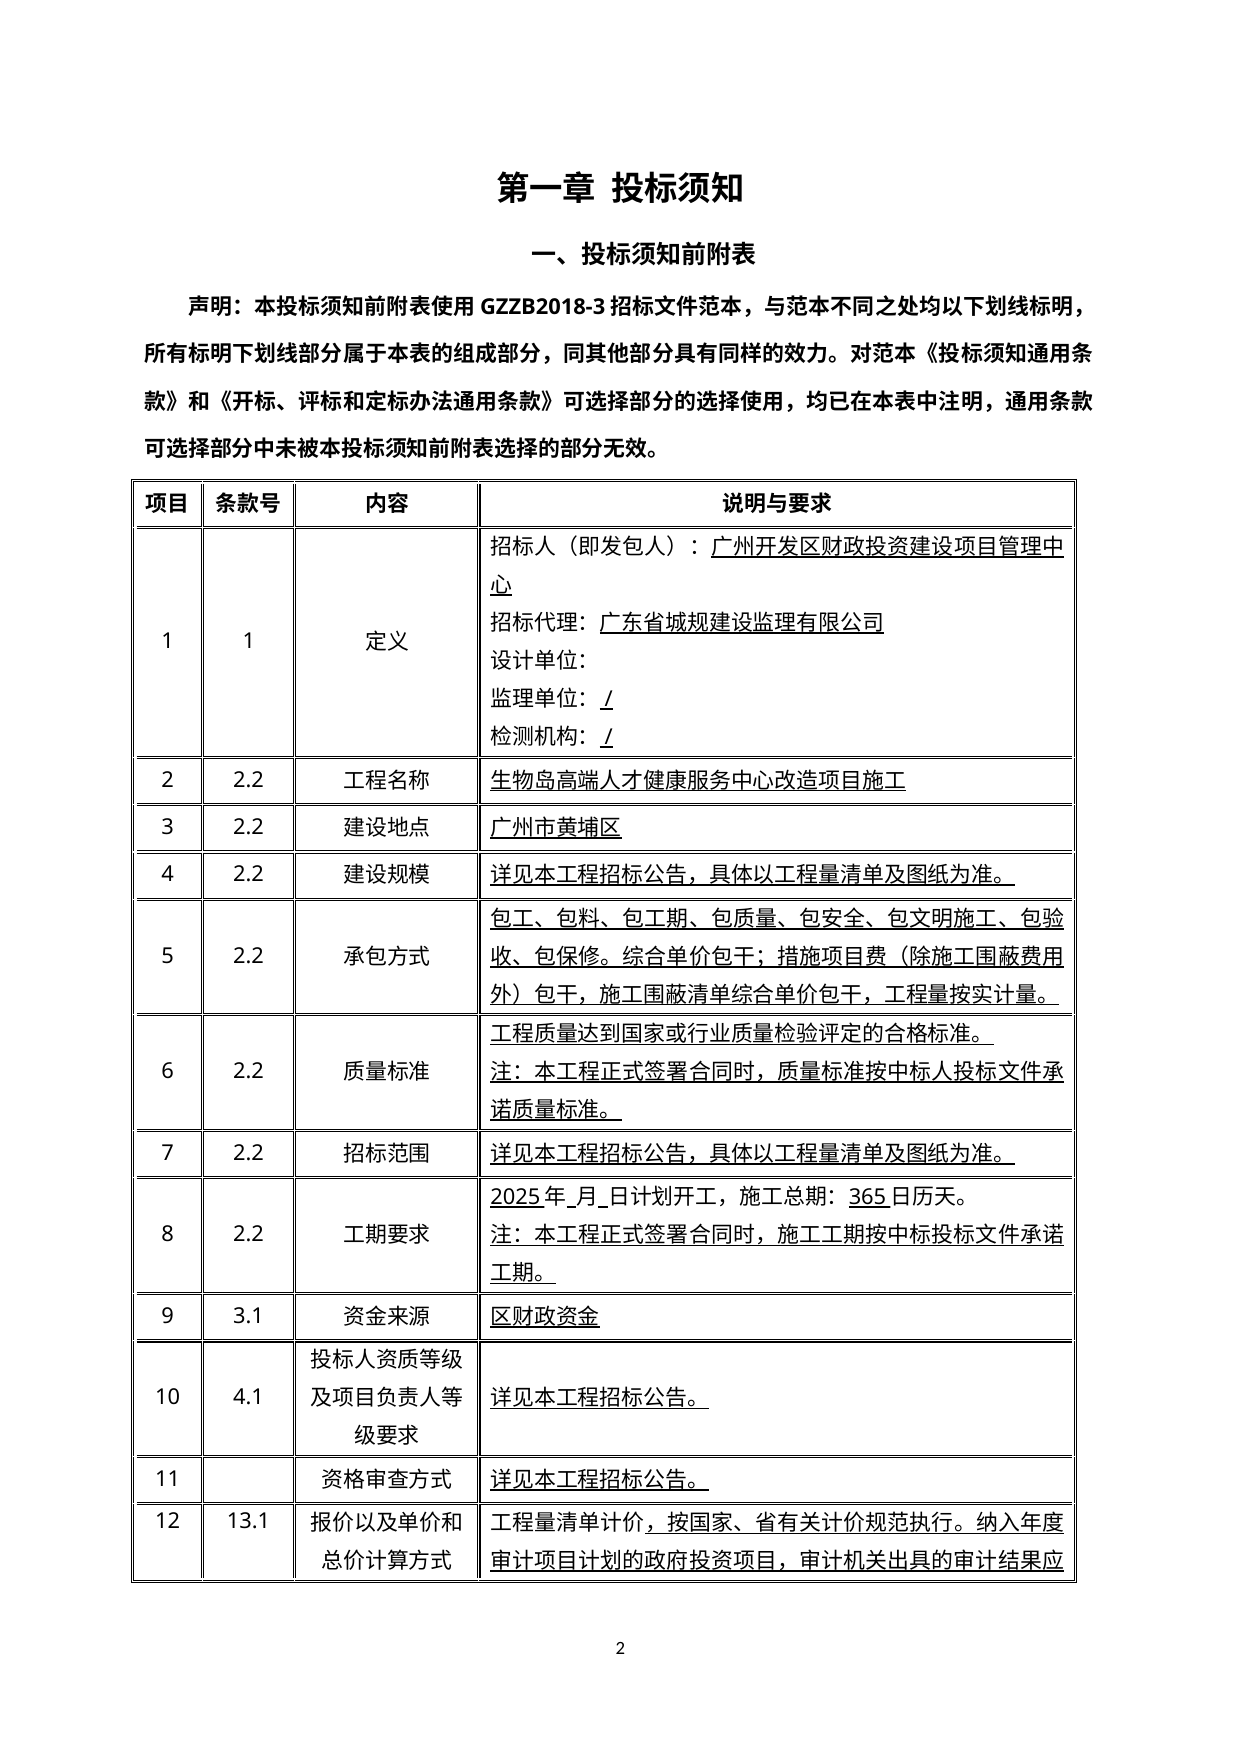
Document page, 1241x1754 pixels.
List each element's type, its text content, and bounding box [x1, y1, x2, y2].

table_cell 9 [133, 1292, 202, 1339]
table_cell 招标范围 [296, 1132, 477, 1176]
table_cell 10 [133, 1339, 202, 1455]
table_cell 11 [133, 1455, 202, 1502]
table_cell 详见本工程招标公告，具体以工程量清单及图纸为准。 [479, 850, 1075, 898]
table_cell 建设规模 [296, 854, 477, 898]
table_cell 2.2 [204, 806, 293, 850]
table_cell 2.2 [204, 759, 293, 803]
table_cell 1 [204, 529, 293, 756]
table_cell 1 [133, 526, 202, 756]
table_cell 2.2 [204, 1132, 293, 1176]
table_cell 报价以及单价和总价计算方式 [295, 1502, 479, 1580]
table_cell 3.1 [204, 1295, 293, 1339]
table_cell 13.1 [202, 1505, 294, 1580]
table_cell 详见本工程招标公告。 [479, 1339, 1075, 1455]
subtitle 一、投标须知前附表 [191, 234, 1096, 271]
table_cell 2.2 [204, 901, 293, 1013]
table_cell 工程名称 [296, 759, 477, 803]
table_cell 广州市黄埔区 [479, 803, 1075, 850]
table_cell 2.2 [204, 1179, 293, 1292]
table_cell 4.1 [204, 1343, 293, 1455]
table_cell 7 [133, 1129, 202, 1176]
table_cell 8 [133, 1176, 202, 1292]
subtitle 第一章 投标须知 [144, 162, 1096, 210]
table_header 项目 [134, 482, 202, 526]
table_cell 包工、包料、包工期、包质量、包安全、包文明施工、包验收、包保修。综合单价包干；措施项目费（除施工围蔽费用外）包干，施工围蔽清单综合单价包干，工程量按实计量。 [481, 898, 1074, 1013]
table_cell 详见本工程招标公告，具体以工程量清单及图纸为准。 [479, 1129, 1075, 1176]
text 声明：本投标须知前附表使用GZZB2018-3招标文件范本，与范本不同之处均以下划线标明，所有标明下划线部分属于本表的组成部分，同其他部分具有同样的效力。对范本《投标须知通用条款》和《开标、评标和定标办法通用条款》可选择部分的选择使用，均已在本表中注明，通用条款可选择部分中未被本投标须知前附表选择的部分无效。 [144, 289, 1096, 463]
table_cell 2.2 [204, 1016, 293, 1129]
table_cell 区财政资金 [479, 1292, 1075, 1339]
table_cell 2 [134, 756, 201, 803]
table_cell 招标人（即发包人）：广州开发区财政投资建设项目管理中心 招标代理：广东省城规建设监理有限公司 设计单位： 监理单位： / 检测机构： / [479, 526, 1075, 756]
table_cell [204, 1458, 293, 1502]
table_cell 详见本工程招标公告。 [479, 1455, 1075, 1502]
table_cell 2025年 月 日计划开工，施工总期：365日历天。 注：本工程正式签署合同时，施工工期按中标投标文件承诺工期。 [479, 1176, 1075, 1292]
table_cell 12 [133, 1502, 202, 1580]
table_cell 2.2 [204, 854, 293, 898]
table_cell 工程质量达到国家或行业质量检验评定的合格标准。 注：本工程正式签署合同时，质量标准按中标人投标文件承诺质量标准。 [479, 1013, 1075, 1129]
table_cell 资格审查方式 [296, 1458, 477, 1502]
table_header 条款号 [202, 482, 294, 526]
table_cell 质量标准 [296, 1016, 477, 1129]
table_cell 3 [133, 803, 202, 850]
table_cell 承包方式 [296, 901, 477, 1013]
table_cell 6 [133, 1013, 202, 1129]
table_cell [479, 1502, 1075, 1580]
table_cell 资金来源 [296, 1295, 477, 1339]
table_header 内容 [295, 480, 479, 526]
table_cell 生物岛高端人才健康服务中心改造项目施工 [481, 756, 1074, 803]
table_cell 5 [134, 898, 201, 1013]
table_cell 投标人资质等级及项目负责人等级要求 [296, 1343, 477, 1455]
table_cell 定义 [296, 529, 477, 756]
table_cell 4 [133, 850, 202, 898]
table_cell 建设地点 [296, 806, 477, 850]
table_cell 工期要求 [296, 1179, 477, 1292]
table_header 说明与要求 [479, 482, 1074, 526]
